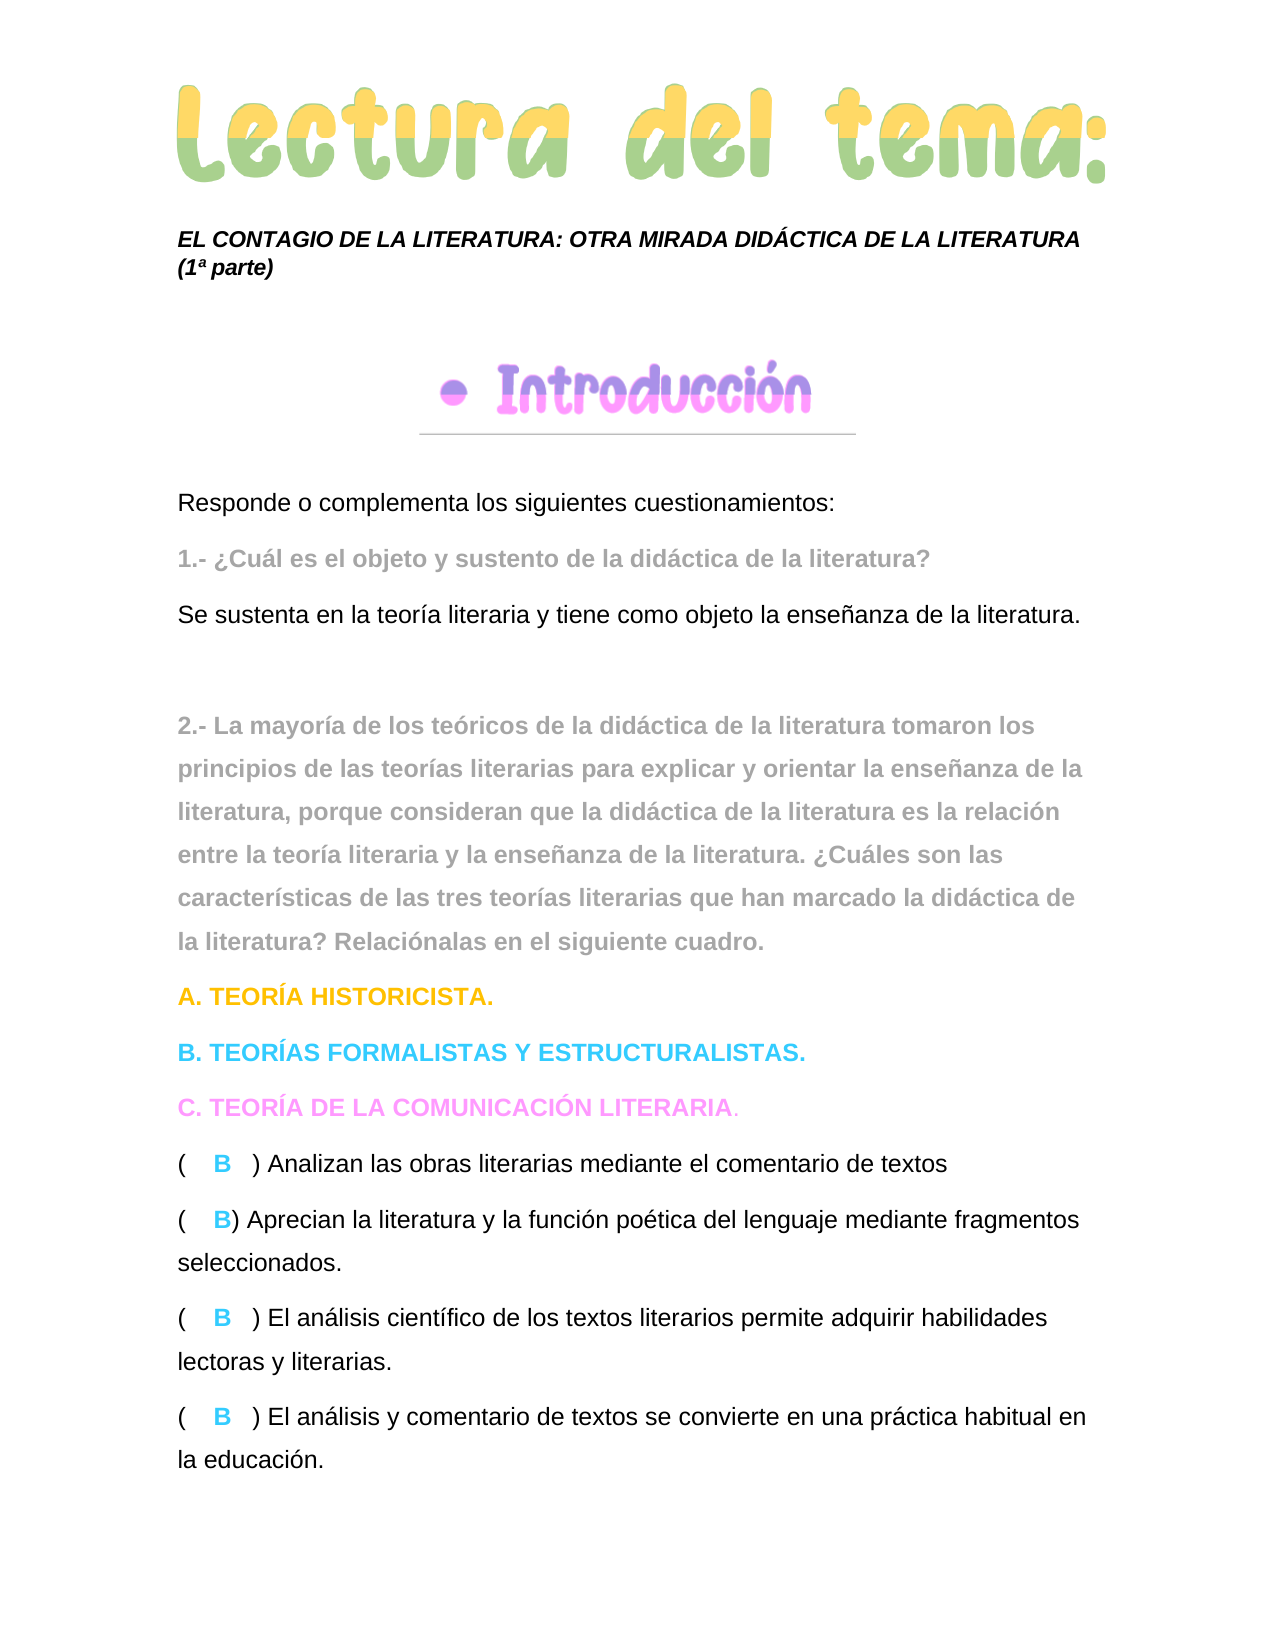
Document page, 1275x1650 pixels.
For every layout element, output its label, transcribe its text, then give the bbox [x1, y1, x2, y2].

text ( B ) El análisis y comentario de textos se convierte en una práctica habitual en la educación. [177, 1402, 1098, 1474]
text ( B ) El análisis científico de los textos literarios permite adquirir habilidades lectoras y literarias. [177, 1303, 1098, 1375]
text 1.- ¿Cuál es el objeto y sustento de la didáctica de la literatura? [177, 544, 1098, 573]
picture [0, 47, 1275, 201]
text B. TEORÍAS FORMALISTAS Y ESTRUCTURALISTAS. [177, 1038, 1098, 1066]
text Responde o complementa los siguientes cuestionamientos: [177, 488, 1098, 517]
text ( B ) Analizan las obras literarias mediante el comentario de textos [177, 1149, 1098, 1178]
text ( B) Aprecian la literatura y la función poética del lenguaje mediante fragmentos seleccionados. [177, 1204, 1098, 1276]
text Se sustenta en la teoría literaria y tiene como objeto la enseñanza de la literatura. [177, 599, 1098, 628]
text A. TEORÍA HISTORICISTA. [177, 982, 1098, 1011]
picture [419, 333, 856, 437]
text C. TEORÍA DE LA COMUNICACIÓN LITERARIA. [177, 1093, 1098, 1122]
text EL CONTAGIO DE LA LITERATURA: OTRA MIRADA DIDÁCTICA DE LA LITERATURA (1ª parte) [177, 226, 1098, 280]
text 2.- La mayoría de los teóricos de la didáctica de la literatura tomaron los principios de las teorías literarias para explicar y orientar la enseñanza de la literatura, porque consideran que la didáctica de la literatura es la relación entre la teoría literaria y la enseñanza de la literatura. ¿Cuáles son las características de las tres teorías literarias que han marcado la didáctica de la literatura? Relaciónalas en el siguiente cuadro. [177, 711, 1098, 955]
